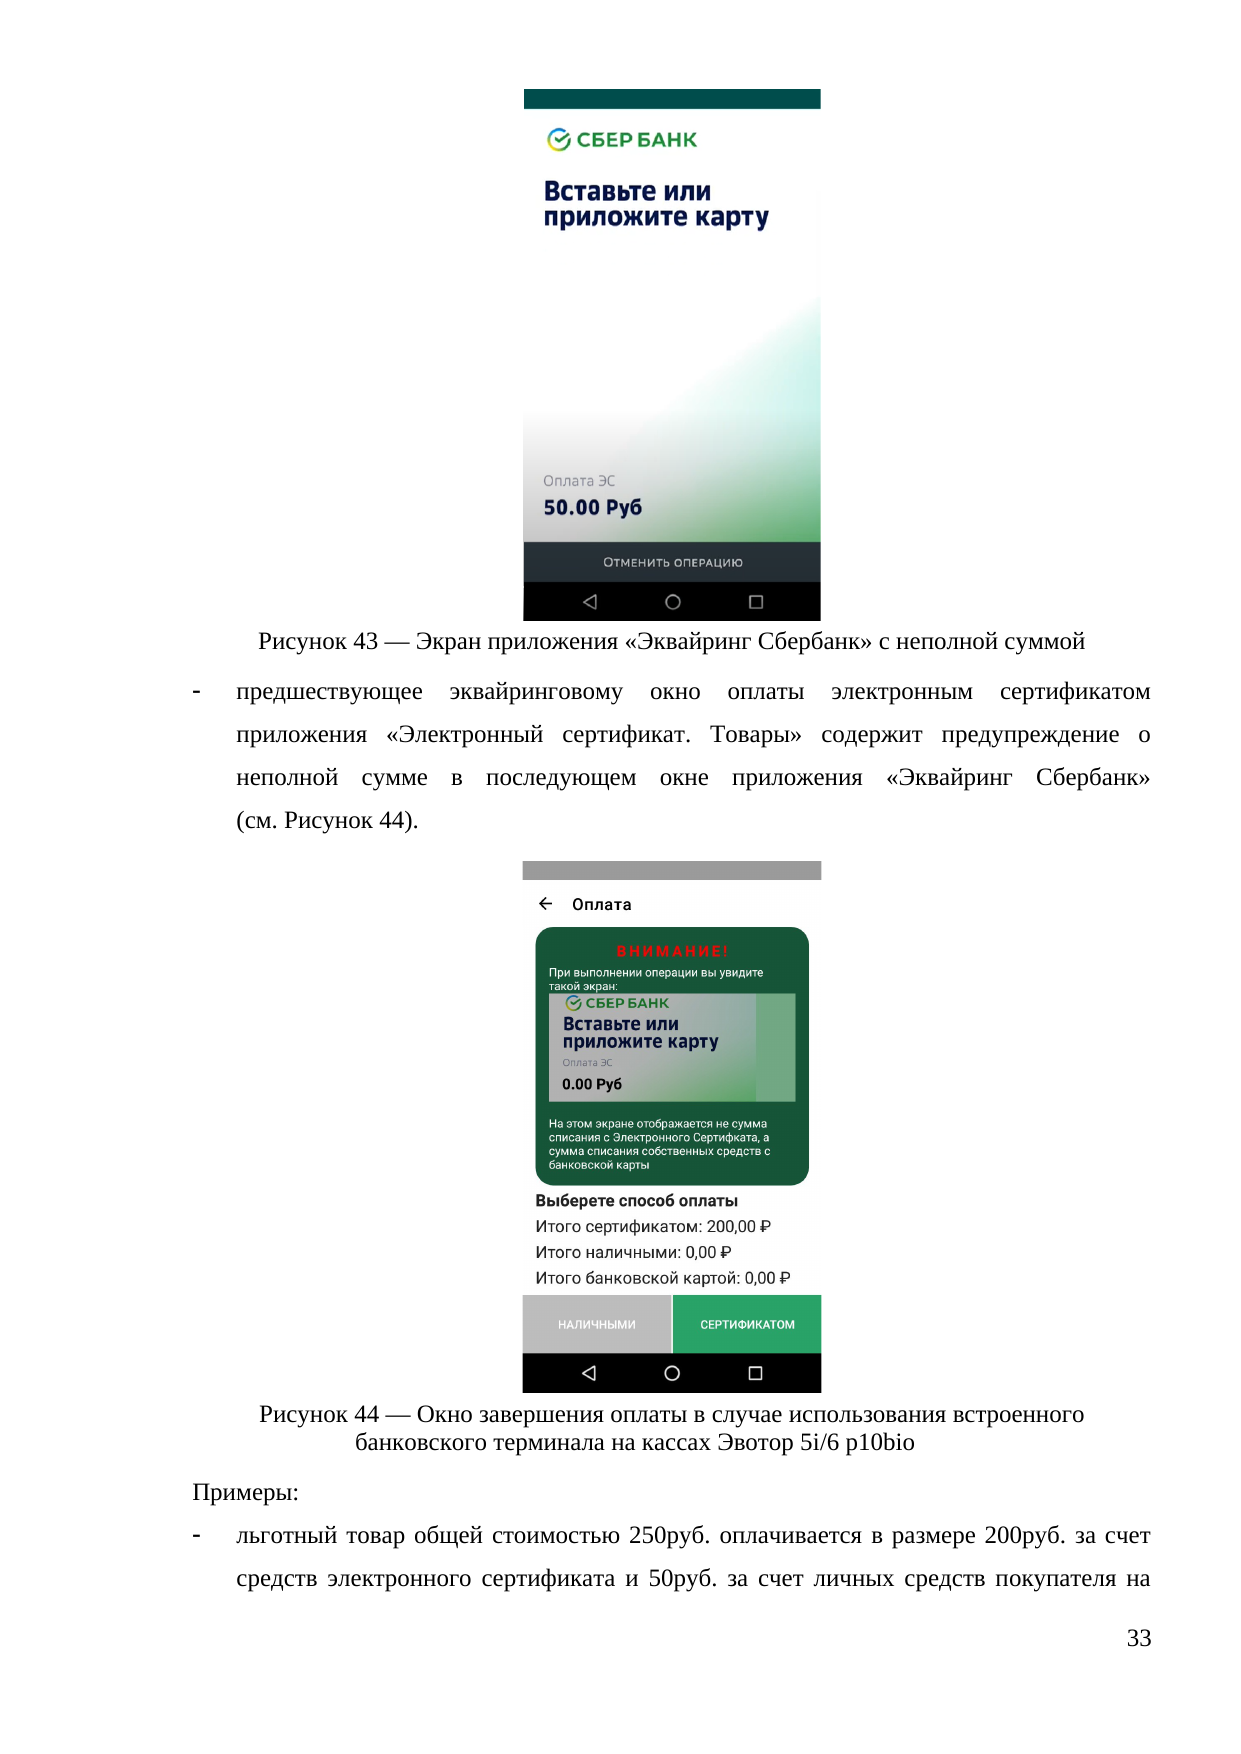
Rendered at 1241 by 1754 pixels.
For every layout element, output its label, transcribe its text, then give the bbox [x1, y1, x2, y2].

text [192, 1520, 1152, 1592]
picture [523, 88, 821, 621]
text Рисунок 44 — Окно завершения оплаты в случае использования встроенного банковского терминала на кассах Эвотор 5i/6 p10bio [118, 1399, 1152, 1456]
text Рисунок 43 — Экран приложения «Эквайринг Сбербанк» с неполной суммой [118, 626, 1152, 655]
text Примеры: [118, 1477, 1152, 1506]
text предшествующее эквайринговому окно оплаты электронным сертификатом приложения «Электронный сертификат. Товары» содержит предупреждение о неполной сумме в последующем окне приложения «Эквайринг Сбербанк» (см. рисунок 44). [192, 676, 1152, 834]
picture [522, 861, 822, 1393]
